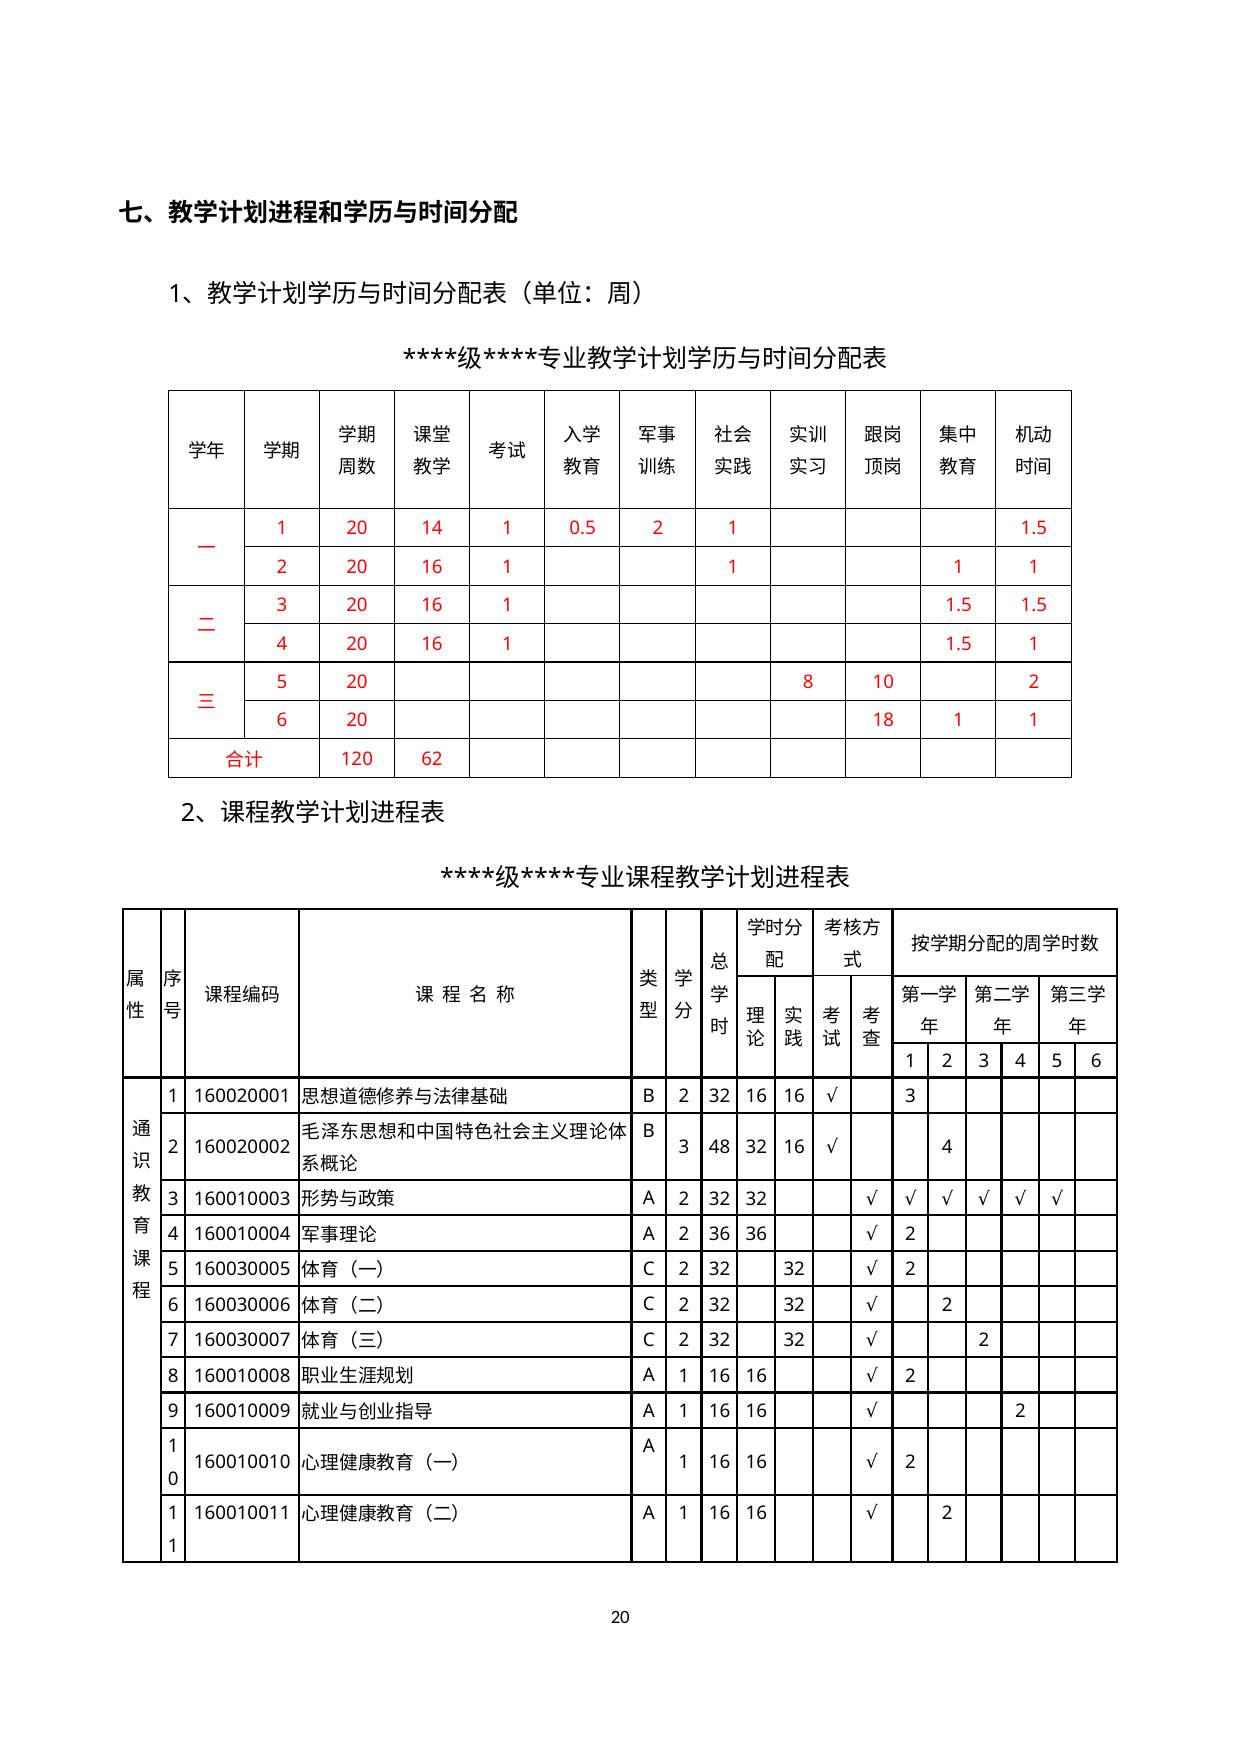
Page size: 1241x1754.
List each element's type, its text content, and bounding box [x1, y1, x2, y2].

table_cell [814, 1394, 850, 1427]
table_cell 二 [169, 586, 244, 661]
table_cell 2 [667, 1216, 700, 1250]
table_cell 体育（二） [300, 1287, 630, 1321]
table_cell [967, 1429, 1000, 1494]
table_cell 16 [738, 1394, 774, 1427]
table_cell 32 [703, 1287, 736, 1321]
table_cell [395, 663, 469, 700]
table_cell [921, 663, 995, 700]
table_cell [814, 1496, 850, 1561]
table_cell √ [814, 1114, 850, 1179]
table_cell [967, 1496, 1000, 1561]
table_cell [776, 1358, 812, 1391]
table_cell [967, 1287, 1000, 1321]
table_cell [967, 1216, 1000, 1250]
table_cell 理 论 [738, 977, 774, 1076]
table_cell [1003, 1429, 1038, 1494]
table_cell [1003, 1114, 1038, 1179]
table_cell 1 [996, 547, 1071, 584]
table_cell [771, 586, 845, 623]
table_cell √ [929, 1181, 965, 1214]
table_cell [814, 1429, 850, 1494]
table_cell [846, 586, 920, 623]
table_cell 4 [162, 1216, 184, 1250]
table_cell 4 [1003, 1044, 1038, 1076]
table_cell [738, 1252, 774, 1285]
table_cell 1 [921, 701, 995, 738]
table_cell 1 [470, 586, 544, 623]
table_cell 第二学年 [967, 977, 1038, 1042]
table_cell 形势与政策 [300, 1181, 630, 1214]
table_cell 1 [996, 701, 1071, 738]
table_cell 160010010 [186, 1429, 298, 1494]
table_cell 1 [696, 547, 770, 584]
table_cell [1003, 1252, 1038, 1285]
table_cell 160020002 [186, 1114, 298, 1179]
table_cell [929, 1323, 965, 1356]
table_cell [1076, 1287, 1116, 1321]
table_cell [814, 1181, 850, 1214]
table_cell 32 [738, 1114, 774, 1179]
table_cell 36 [738, 1216, 774, 1250]
table_cell [776, 1496, 812, 1561]
table_cell 16 [395, 586, 469, 623]
table_cell [921, 509, 995, 546]
table_cell 6 [1076, 1044, 1116, 1076]
table_cell 32 [703, 1079, 736, 1112]
table_cell 160030005 [186, 1252, 298, 1285]
table_cell [1040, 1114, 1074, 1179]
table_header 课 程 名 称 [300, 910, 630, 1076]
table_cell 1 [696, 509, 770, 546]
table_cell 1 [162, 1079, 184, 1112]
table_cell [894, 1287, 927, 1321]
table_cell 1 [245, 509, 319, 546]
table_cell 9 [162, 1394, 184, 1427]
table_cell [1076, 1429, 1116, 1494]
table_cell [545, 547, 619, 584]
table_cell A [633, 1358, 665, 1391]
table_cell 三 [169, 663, 244, 738]
table_cell [620, 701, 695, 738]
table_cell [929, 1252, 965, 1285]
table_cell 体育（一） [300, 1252, 630, 1285]
table_header 军事 训练 [620, 391, 695, 508]
table_cell 1.5 [921, 586, 995, 623]
table_cell 就业与创业指导 [300, 1394, 630, 1427]
table_header 实训 实习 [771, 391, 845, 508]
table_cell 10 [162, 1429, 184, 1494]
table_cell 7 [162, 1323, 184, 1356]
table_cell √ [967, 1181, 1000, 1214]
table_cell 第一学年 [894, 977, 965, 1042]
table_cell A [633, 1181, 665, 1214]
table_cell [921, 739, 995, 777]
table_cell 2 [620, 509, 695, 546]
table_cell 8 [162, 1358, 184, 1391]
table_cell B [633, 1079, 665, 1112]
table_cell [1076, 1181, 1116, 1214]
table_cell C [633, 1323, 665, 1356]
table_cell 16 [738, 1496, 774, 1561]
table_cell 8 [771, 663, 845, 700]
table_cell 1.5 [996, 586, 1071, 623]
table_cell 32 [703, 1323, 736, 1356]
table_cell [776, 1216, 812, 1250]
table_cell 2 [929, 1044, 965, 1076]
table_cell 3 [894, 1079, 927, 1112]
table_header 课堂 教学 [395, 391, 469, 508]
table_cell 1 [921, 547, 995, 584]
table_cell 考 试 [814, 976, 850, 1076]
table_cell 2 [162, 1114, 184, 1179]
table_cell 军事理论 [300, 1216, 630, 1250]
table_cell 第三学年 [1040, 977, 1116, 1042]
table_cell [814, 1252, 850, 1285]
table_cell √ [852, 1323, 891, 1356]
table_header 学年 [169, 391, 244, 508]
table_cell [929, 1394, 965, 1427]
table_cell [846, 547, 920, 584]
table_cell 14 [395, 509, 469, 546]
table_cell [967, 1358, 1000, 1391]
table_header 入学 教育 [545, 391, 619, 508]
table_cell 16 [738, 1429, 774, 1494]
table_cell √ [852, 1429, 891, 1494]
table_cell [846, 739, 920, 777]
table_cell A [633, 1429, 665, 1494]
table_cell [545, 701, 619, 738]
table_header 社会 实践 [696, 391, 770, 508]
table_cell [1003, 1287, 1038, 1321]
table_cell [771, 509, 845, 546]
table_cell [696, 624, 770, 661]
table_cell 32 [776, 1287, 812, 1321]
table_cell 48 [703, 1114, 736, 1179]
table_cell 2 [996, 663, 1071, 700]
table_cell 1 [667, 1394, 700, 1427]
table_cell [1003, 1216, 1038, 1250]
table_cell [846, 509, 920, 546]
table_cell 20 [320, 586, 394, 623]
table_cell [620, 663, 695, 700]
table_cell √ [894, 1181, 927, 1214]
table_cell [1040, 1323, 1074, 1356]
table_cell 2 [929, 1287, 965, 1321]
table_cell [771, 739, 845, 777]
table_cell 1 [667, 1429, 700, 1494]
table_cell 4 [245, 624, 319, 661]
table_cell 心理健康教育（二） [300, 1496, 630, 1561]
table_cell √ [852, 1216, 891, 1250]
table_cell [929, 1429, 965, 1494]
table_cell [620, 739, 695, 777]
table_header 类 型 [633, 910, 665, 1076]
table_cell 120 [320, 739, 394, 777]
table_cell 职业生涯规划 [300, 1358, 630, 1391]
table_cell [967, 1252, 1000, 1285]
table_cell 一 [169, 509, 244, 584]
table_cell [1076, 1216, 1116, 1250]
table_cell 2 [894, 1358, 927, 1391]
table_cell 1.5 [921, 624, 995, 661]
table_cell [1076, 1114, 1116, 1179]
text 2、课程教学计划进程表 [118, 778, 1122, 843]
table_header 按学期分配的周学时数 [894, 910, 1116, 975]
table_cell [771, 547, 845, 584]
table_cell √ [852, 1394, 891, 1427]
table_cell 36 [703, 1216, 736, 1250]
table_cell 10 [846, 663, 920, 700]
table_cell 1 [667, 1496, 700, 1561]
table_cell 思想道德修养与法律基础 [300, 1079, 630, 1112]
text ****级****专业课程教学计划进程表 [118, 843, 1122, 908]
table_cell √ [852, 1358, 891, 1391]
table_cell 6 [245, 701, 319, 738]
table_cell [696, 586, 770, 623]
table_cell [1076, 1358, 1116, 1391]
table_cell 2 [894, 1252, 927, 1285]
table_cell 1 [470, 624, 544, 661]
table_header 学期 [245, 391, 319, 508]
table_cell 2 [667, 1252, 700, 1285]
table_cell [1076, 1496, 1116, 1561]
table_header 学期 周数 [320, 391, 394, 508]
table_cell 通识教育 课 程 [124, 1079, 160, 1561]
table_header 考核方式 [814, 910, 891, 975]
table_cell [852, 1114, 891, 1179]
table_cell [1040, 1496, 1074, 1561]
table_cell [894, 1114, 927, 1179]
table_cell [776, 1429, 812, 1494]
table_cell 62 [395, 739, 469, 777]
table_cell [1040, 1079, 1074, 1112]
table_cell 16 [703, 1496, 736, 1561]
table_cell [545, 739, 619, 777]
table_cell 合计 [169, 739, 319, 777]
table_header 课程编码 [186, 910, 298, 1076]
table_cell B [633, 1114, 665, 1179]
table_cell 160010011 [186, 1496, 298, 1561]
table_cell [929, 1358, 965, 1391]
table_cell 1 [470, 509, 544, 546]
table_header 学时分配 [738, 910, 812, 975]
table_cell 32 [776, 1252, 812, 1285]
table_cell 32 [776, 1323, 812, 1356]
table_cell [771, 701, 845, 738]
table_cell [1003, 1358, 1038, 1391]
table_header 考试 [470, 391, 544, 508]
table_cell [814, 1358, 850, 1391]
table_cell √ [852, 1252, 891, 1285]
table_cell [620, 547, 695, 584]
table_cell [894, 1394, 927, 1427]
table_cell [894, 1496, 927, 1561]
table_cell 1.5 [996, 509, 1071, 546]
table_cell [846, 624, 920, 661]
table_cell 3 [667, 1114, 700, 1179]
table_header 属性 [124, 910, 160, 1076]
table_cell [1076, 1252, 1116, 1285]
table_cell [1040, 1252, 1074, 1285]
table_cell 16 [395, 624, 469, 661]
table_cell [1040, 1394, 1074, 1427]
table_cell 6 [162, 1287, 184, 1321]
text 七、教学计划进程和学历与时间分配 [118, 178, 1122, 243]
table_cell [545, 586, 619, 623]
table_header 总 学 时 [703, 910, 736, 1076]
table_cell 2 [245, 547, 319, 584]
table_cell 4 [929, 1114, 965, 1179]
table_cell [1040, 1429, 1074, 1494]
table_cell [967, 1114, 1000, 1179]
table_cell [967, 1079, 1000, 1112]
table_cell [776, 1394, 812, 1427]
table_cell 20 [320, 509, 394, 546]
table_cell [696, 663, 770, 700]
table_cell √ [852, 1181, 891, 1214]
table_cell 2 [667, 1287, 700, 1321]
table_cell 5 [162, 1252, 184, 1285]
table_cell C [633, 1252, 665, 1285]
table_cell 0.5 [545, 509, 619, 546]
table_cell [738, 1287, 774, 1321]
table_cell 160020001 [186, 1079, 298, 1112]
table_cell A [633, 1394, 665, 1427]
table_cell 160030007 [186, 1323, 298, 1356]
table_cell √ [1003, 1181, 1038, 1214]
table_cell 160010004 [186, 1216, 298, 1250]
table_cell [1076, 1079, 1116, 1112]
table_cell 实 践 [776, 977, 812, 1076]
table_cell 心理健康教育（一） [300, 1429, 630, 1494]
table_cell 2 [967, 1323, 1000, 1356]
table_cell 1 [894, 1044, 927, 1076]
table_cell [894, 1323, 927, 1356]
table_header 集中 教育 [921, 391, 995, 508]
table_cell 32 [703, 1252, 736, 1285]
table_cell 32 [738, 1181, 774, 1214]
table_cell [470, 739, 544, 777]
table_cell [996, 739, 1071, 777]
table_cell [1076, 1394, 1116, 1427]
table_cell [1003, 1323, 1038, 1356]
table_cell √ [852, 1287, 891, 1321]
table_cell [545, 624, 619, 661]
table_cell 32 [703, 1181, 736, 1214]
table_header 学 分 [667, 910, 700, 1076]
table_cell 2 [894, 1216, 927, 1250]
table_cell [696, 701, 770, 738]
table_cell [1040, 1216, 1074, 1250]
table_cell [470, 701, 544, 738]
table_cell [620, 624, 695, 661]
text 1、教学计划学历与时间分配表（单位：周） [118, 259, 1122, 324]
table_cell [814, 1216, 850, 1250]
table_cell 1 [996, 624, 1071, 661]
table_cell 1 [667, 1358, 700, 1391]
table_header 机动 时间 [996, 391, 1071, 508]
table_cell √ [814, 1079, 850, 1112]
table_cell [738, 1323, 774, 1356]
table_cell [771, 624, 845, 661]
table_cell 2 [1003, 1394, 1038, 1427]
table_cell [545, 663, 619, 700]
table_cell [929, 1216, 965, 1250]
table_cell [814, 1323, 850, 1356]
table_cell 16 [703, 1358, 736, 1391]
table_cell C [633, 1287, 665, 1321]
table_cell [776, 1181, 812, 1214]
table_cell [852, 1079, 891, 1112]
text ****级****专业教学计划学历与时间分配表 [118, 324, 1122, 389]
table_cell 16 [395, 547, 469, 584]
table_cell 2 [667, 1181, 700, 1214]
table_cell [1040, 1287, 1074, 1321]
table_cell 20 [320, 547, 394, 584]
table_cell [814, 1287, 850, 1321]
table_cell 20 [320, 701, 394, 738]
table_cell 2 [894, 1429, 927, 1494]
table_cell 16 [703, 1429, 736, 1494]
table_cell 体育（三） [300, 1323, 630, 1356]
table_cell 2 [667, 1079, 700, 1112]
table_cell 2 [667, 1323, 700, 1356]
table_cell 3 [245, 586, 319, 623]
table_cell 3 [162, 1181, 184, 1214]
table_cell √ [1040, 1181, 1074, 1214]
table_cell [967, 1394, 1000, 1427]
table_cell 18 [846, 701, 920, 738]
table_cell A [633, 1216, 665, 1250]
table_cell 1 [470, 547, 544, 584]
table_cell 160010009 [186, 1394, 298, 1427]
table_cell 16 [738, 1358, 774, 1391]
table_cell 160010008 [186, 1358, 298, 1391]
table_cell 16 [703, 1394, 736, 1427]
table_cell [929, 1079, 965, 1112]
table_cell 16 [776, 1079, 812, 1112]
table_cell 16 [738, 1079, 774, 1112]
table_cell [620, 586, 695, 623]
table_cell 考 查 [852, 976, 891, 1076]
table_cell [1003, 1496, 1038, 1561]
table_cell 3 [967, 1044, 1000, 1076]
table_header 跟岗 顶岗 [846, 391, 920, 508]
table_cell 20 [320, 663, 394, 700]
table_cell 160010003 [186, 1181, 298, 1214]
table_cell 5 [1040, 1044, 1074, 1076]
table_cell A [633, 1496, 665, 1561]
table_cell [696, 739, 770, 777]
table_cell 5 [245, 663, 319, 700]
table_cell 毛泽东思想和中国特色社会主义理论体系概论 [300, 1114, 630, 1179]
table_cell √ [852, 1496, 891, 1561]
table_cell 20 [320, 624, 394, 661]
table_header 序号 [162, 910, 184, 1076]
table_cell 11 [162, 1496, 184, 1561]
table_cell 16 [776, 1114, 812, 1179]
table_cell [1076, 1323, 1116, 1356]
table_cell [1040, 1358, 1074, 1391]
table_cell 160030006 [186, 1287, 298, 1321]
table_cell [395, 701, 469, 738]
table_cell 2 [929, 1496, 965, 1561]
table_cell [470, 663, 544, 700]
table_cell [1003, 1079, 1038, 1112]
